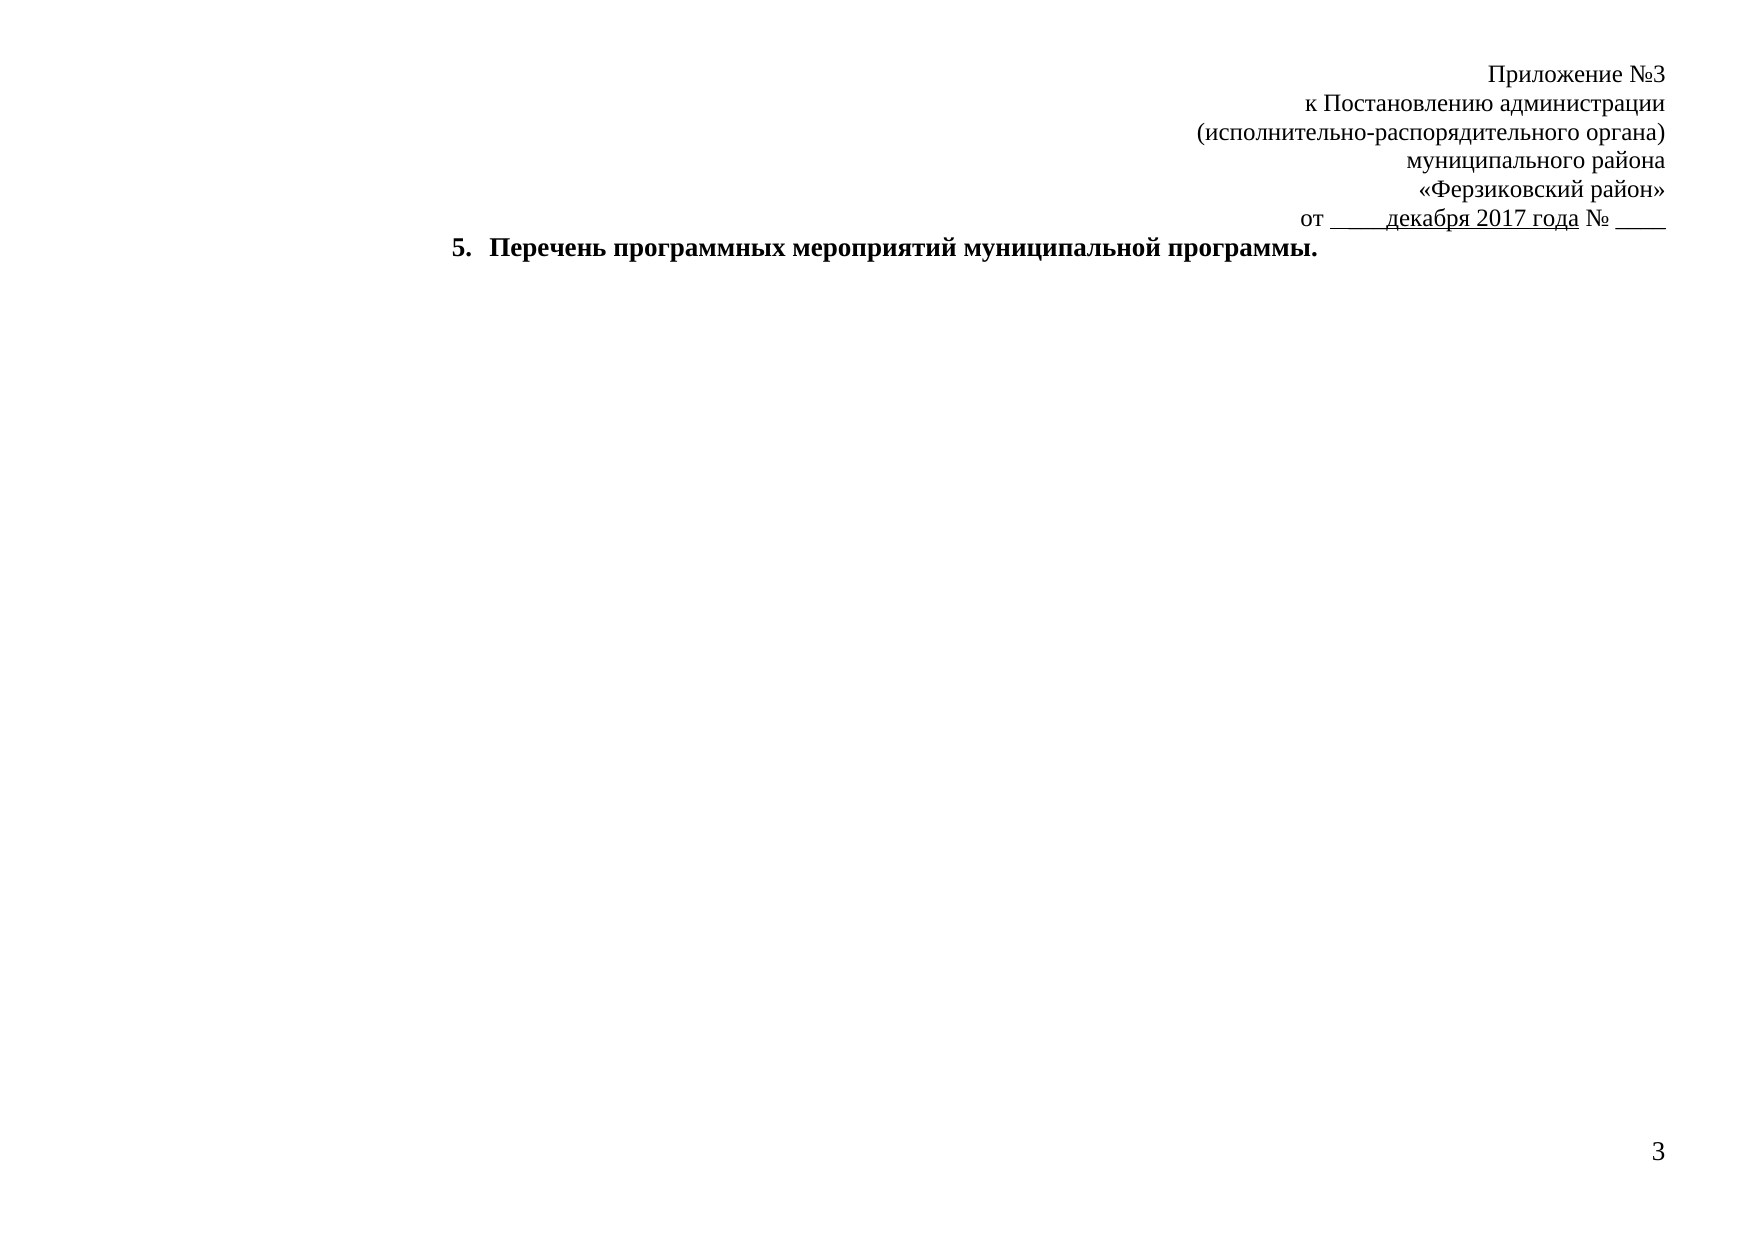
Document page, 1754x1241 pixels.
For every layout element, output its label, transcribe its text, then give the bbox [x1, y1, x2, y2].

list Перечень программных мероприятий муниципальной программы. [104, 232, 1665, 263]
text «Ферзиковский район» [104, 174, 1665, 203]
text Приложение №3 [104, 59, 1665, 88]
text (исполнительно-распорядительного органа) [104, 117, 1665, 145]
text муниципального района [104, 145, 1665, 174]
text к Постановлению администрации [104, 88, 1665, 117]
text от ___декабря 2017 года № ____ [67, 203, 1665, 232]
